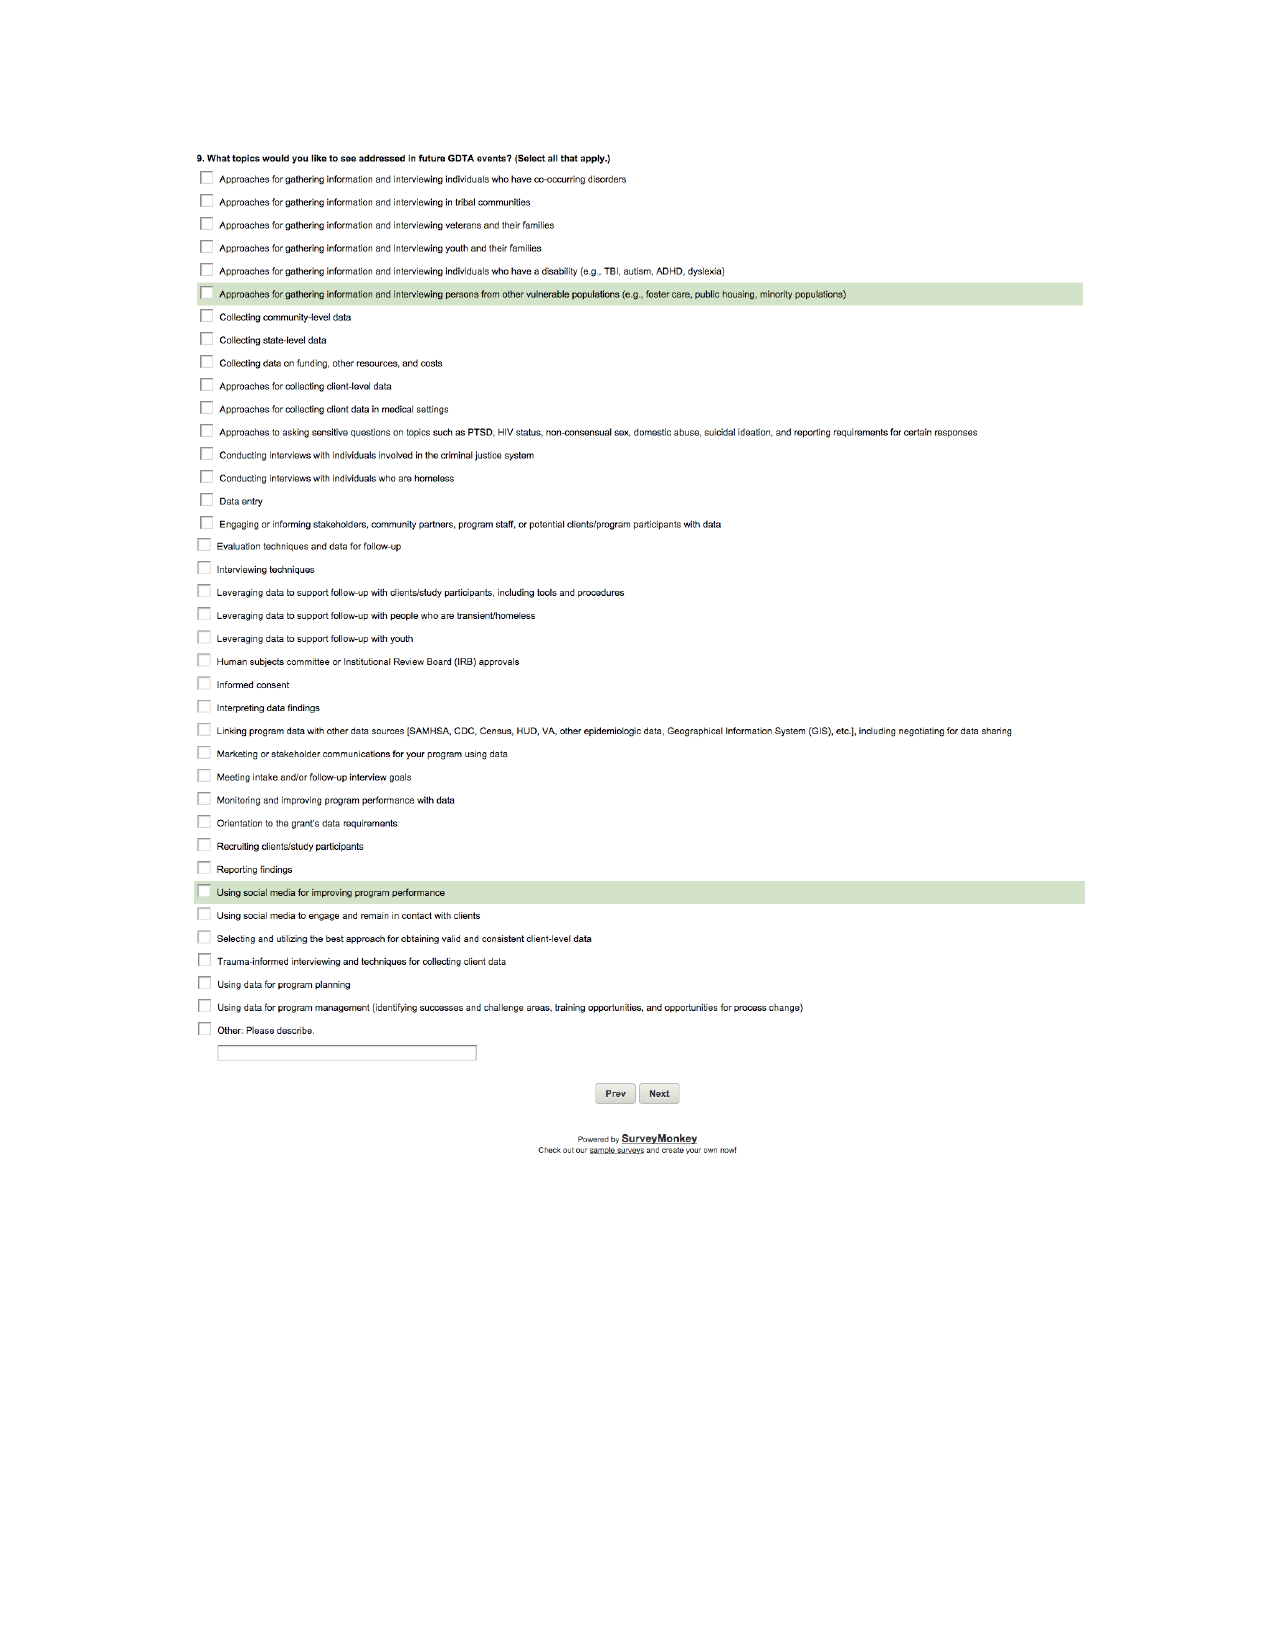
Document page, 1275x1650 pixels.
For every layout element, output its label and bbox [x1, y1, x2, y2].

picture [187, 150, 1088, 1159]
